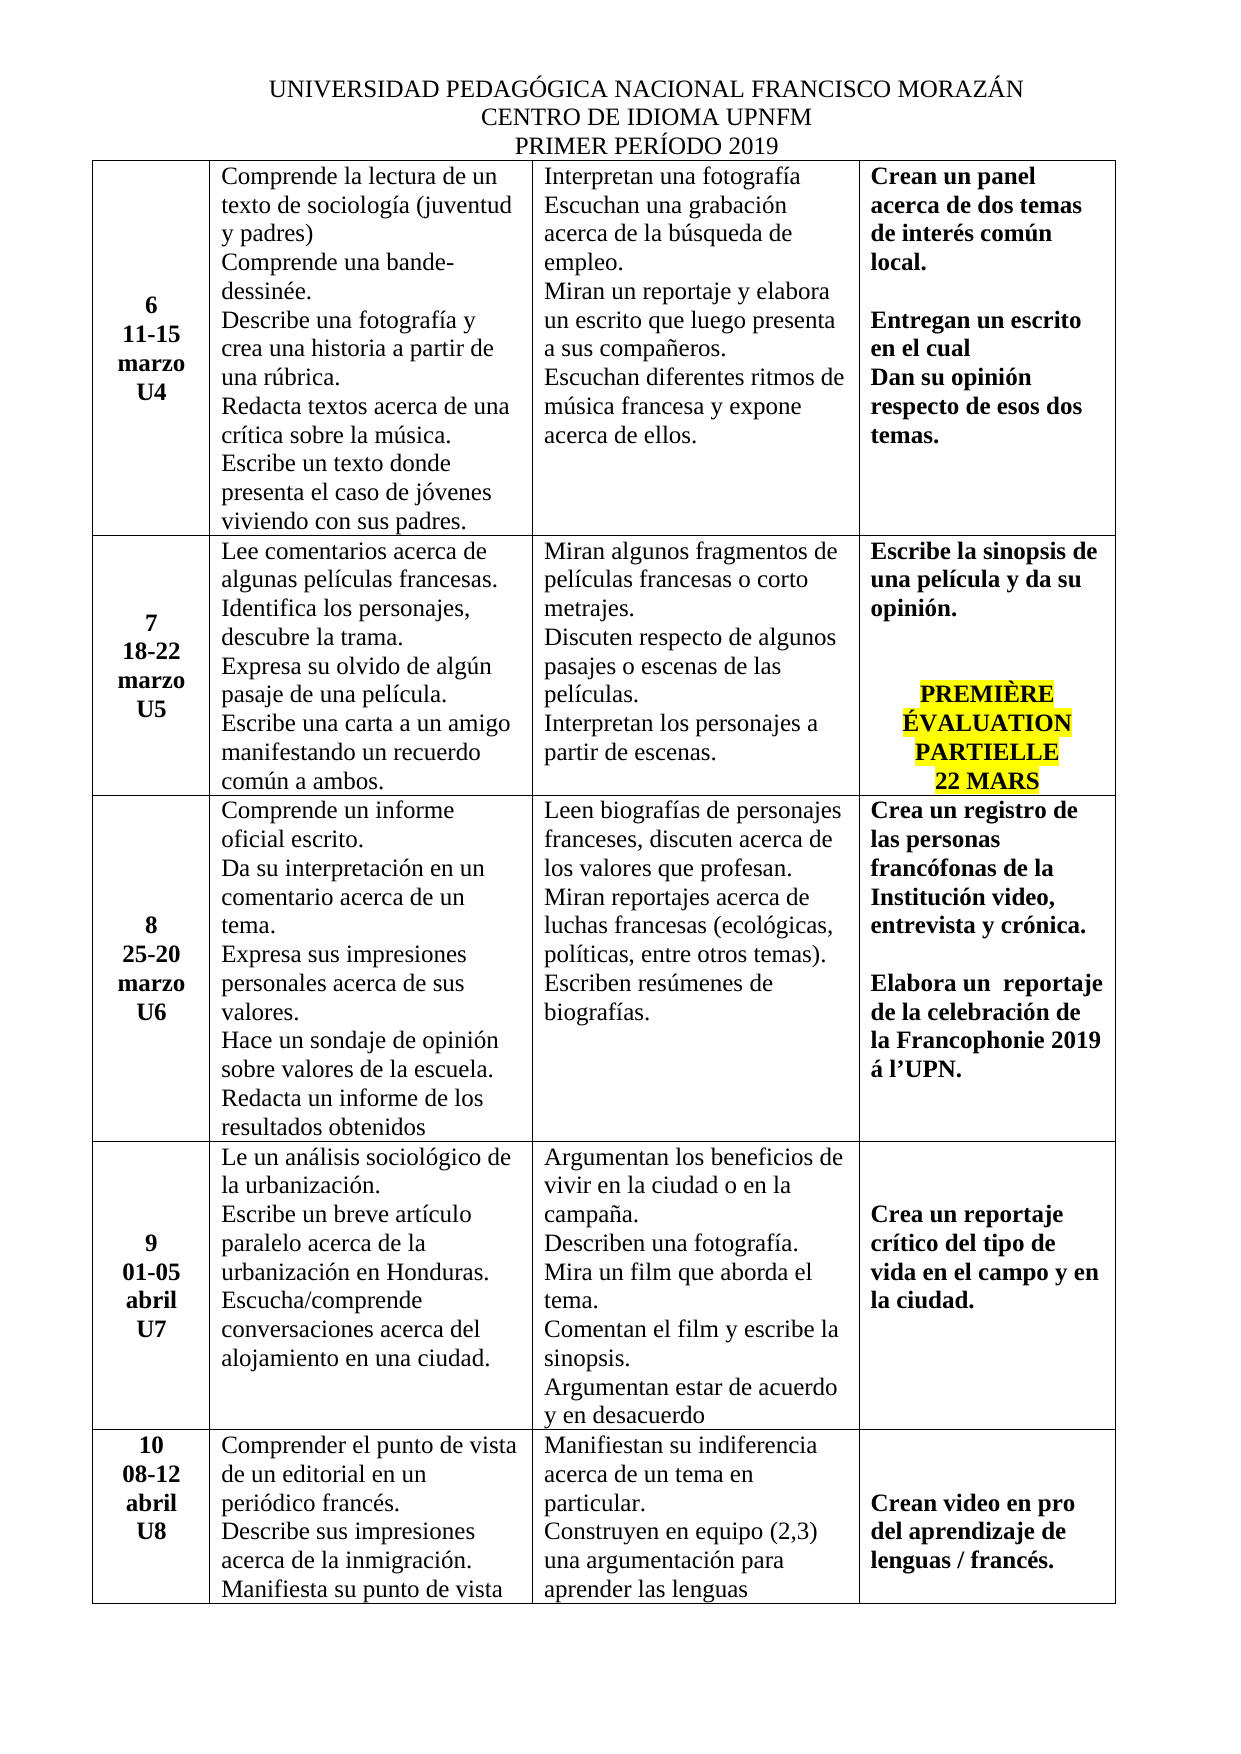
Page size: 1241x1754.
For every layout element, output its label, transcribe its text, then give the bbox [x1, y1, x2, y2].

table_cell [533, 1430, 859, 1603]
table_cell Le un análisis sociológico de la urbanización. Escribe un breve artículo paralelo acerca de la urbanización en Honduras. Escucha/comprende conversaciones acerca del alojamiento en una ciudad. [210, 1142, 532, 1429]
table_cell Miran algunos fragmentos de películas francesas o corto metrajes. Discuten respecto de algunos pasajes o escenas de las películas. Interpretan los personajes a partir de escenas. [533, 536, 859, 794]
table_cell Crea un reportaje crítico del tipo de vida en el campo y en la ciudad. [860, 1142, 1115, 1429]
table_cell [860, 1430, 1115, 1603]
table_cell Crean un panel acerca de dos temas de interés común local. Entregan un escrito en el cual Dan su opinión respecto de esos dos temas. [860, 161, 1115, 535]
table_cell Lee comentarios acerca de algunas películas francesas. Identifica los personajes, descubre la trama. Expresa su olvido de algún pasaje de una película. Escribe una carta a un amigo manifestando un recuerdo común a ambos. [210, 536, 532, 794]
table_cell 6 11-15 marzo U4 [93, 161, 209, 535]
table_cell Leen biografías de personajes franceses, discuten acerca de los valores que profesan. Miran reportajes acerca de luchas francesas (ecológicas, políticas, entre otros temas). Escriben resúmenes de biografías. [533, 796, 859, 1141]
table_cell Interpretan una fotografía Escuchan una grabación acerca de la búsqueda de empleo. Miran un reportaje y elabora un escrito que luego presenta a sus compañeros. Escuchan diferentes ritmos de música francesa y expone acerca de ellos. [533, 161, 859, 535]
table_cell Escribe la sinopsis de una película y da su opinión. PREMIÈRE ÉVALUATION PARTIELLE 22 MARS [860, 536, 1115, 794]
table_cell 9 01-05 abril U7 [93, 1142, 209, 1429]
table_cell Crea un registro de las personas francófonas de la Institución video, entrevista y crónica. Elabora un reportaje de la celebración de la Francophonie 2019 á l’UPN. [860, 796, 1115, 1141]
table_cell Comprende la lectura de un texto de sociología (juventud y padres) Comprende una bande-dessinée. Describe una fotografía y crea una historia a partir de una rúbrica. Redacta textos acerca de una crítica sobre la música. Escribe un texto donde presenta el caso de jóvenes viviendo con sus padres. [210, 161, 532, 535]
table_cell 10 08-12 abril U8 [93, 1430, 209, 1603]
table_cell Comprende un informe oficial escrito. Da su interpretación en un comentario acerca de un tema. Expresa sus impresiones personales acerca de sus valores. Hace un sondaje de opinión sobre valores de la escuela. Redacta un informe de los resultados obtenidos [210, 796, 532, 1141]
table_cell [210, 1430, 532, 1603]
table_cell 8 25-20 marzo U6 [93, 796, 209, 1141]
table_cell Argumentan los beneficios de vivir en la ciudad o en la campaña. Describen una fotografía. Mira un film que aborda el tema. Comentan el film y escribe la sinopsis. Argumentan estar de acuerdo y en desacuerdo [533, 1142, 859, 1429]
table_cell 7 18-22 marzo U5 [93, 536, 209, 794]
